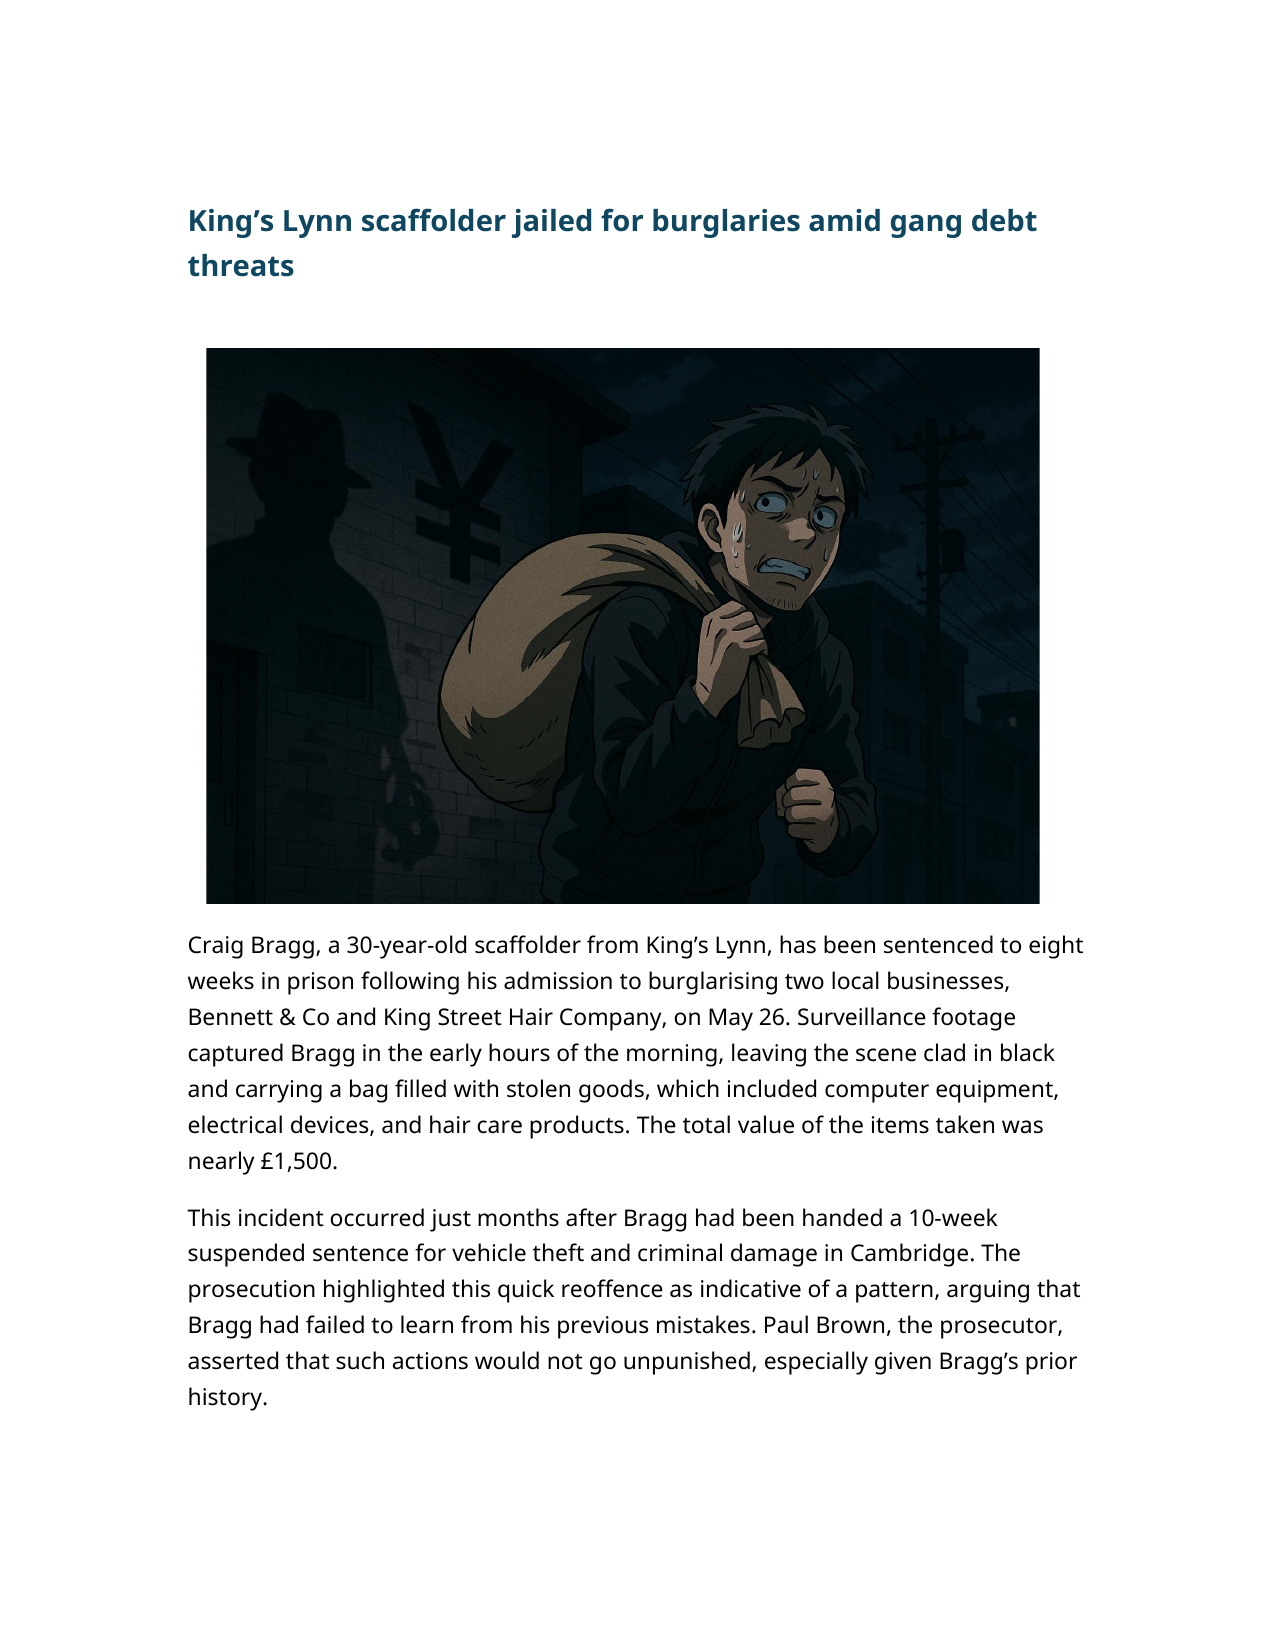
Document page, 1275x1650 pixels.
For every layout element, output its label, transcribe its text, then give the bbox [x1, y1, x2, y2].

picture [206, 348, 1040, 904]
subtitle King’s Lynn scaffolder jailed for burglaries amid gang debt threats [187, 200, 1087, 285]
text This incident occurred just months after Bragg had been handed a 10-week suspended sentence for vehicle theft and criminal damage in Cambridge. The prosecution highlighted this quick reoffence as indicative of a pattern, arguing that Bragg had failed to learn from his previous mistakes. Paul Brown, the prosecutor, asserted that such actions would not go unpunished, especially given Bragg’s prior history. [187, 1201, 1087, 1412]
text Craig Bragg, a 30-year-old scaffolder from King’s Lynn, has been sentenced to eight weeks in prison following his admission to burglarising two local businesses, Bennett & Co and King Street Hair Company, on May 26. Surveillance footage captured Bragg in the early hours of the morning, leaving the scene clad in black and carrying a bag filled with stolen goods, which included computer equipment, electrical devices, and hair care products. The total value of the items taken was nearly £1,500. [187, 929, 1087, 1176]
